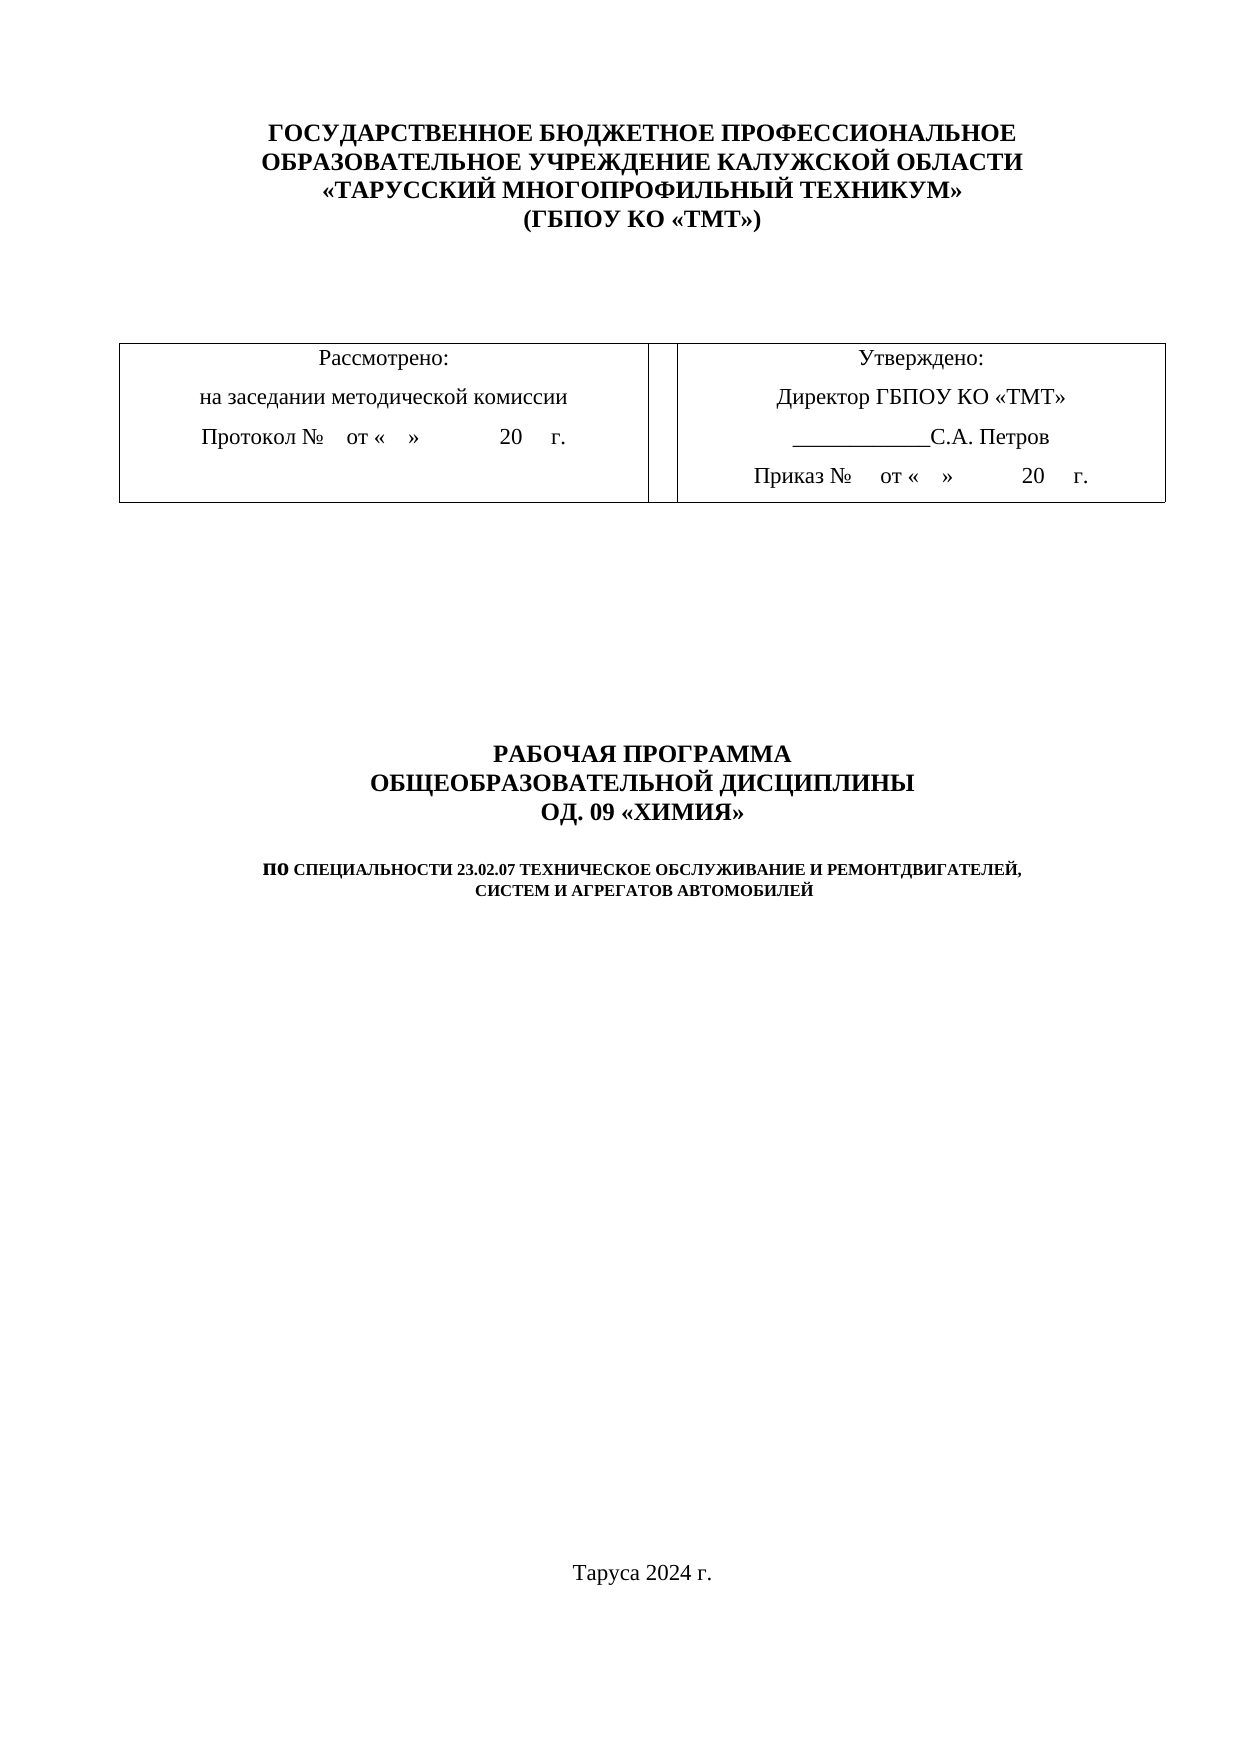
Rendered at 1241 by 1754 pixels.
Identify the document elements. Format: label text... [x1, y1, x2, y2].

text ГОСУДАРСТВЕННОЕ БЮДЖЕТНОЕ ПРОФЕССИОНАЛЬНОЕ [133, 118, 1152, 147]
text РАБОЧАЯ ПРОГРАММа [133, 739, 1152, 768]
table_header [649, 344, 677, 502]
text СИСТЕМ И АГРЕГАТОВ АВТОМОБИЛЕЙ [133, 881, 1152, 900]
text Таруса 2024 г. [133, 1559, 1152, 1585]
table_header Рассмотрено: на заседании методической комиссии Протокол № от « » 20 г. [120, 344, 648, 502]
table_header Утверждено: Директор ГБПОУ КО «ТМТ» ____________С.А. Петров Приказ № от « » 20 г. [678, 344, 1165, 502]
text общеобразовательной дисциплины [133, 768, 1152, 797]
text ОБРАЗОВАТЕЛЬНОЕ УЧРЕЖДЕНИЕ КАЛУЖСКОЙ ОБЛАСТИ [133, 147, 1152, 176]
text од. 09 «ХИМИЯ» [133, 797, 1152, 826]
text «ТАРУССКИЙ МНОГОПРОФИЛЬНЫЙ ТЕХНИКУМ» [133, 176, 1152, 204]
text по СПЕЦИАЛЬНОСТИ 23.02.07 ТЕХНИЧЕСКОЕ ОБСЛУЖИВАНИЕ И РЕМОНТДВИГАТЕЛЕЙ, [133, 852, 1152, 881]
text (ГБПОУ КО «ТМТ») [133, 204, 1152, 233]
